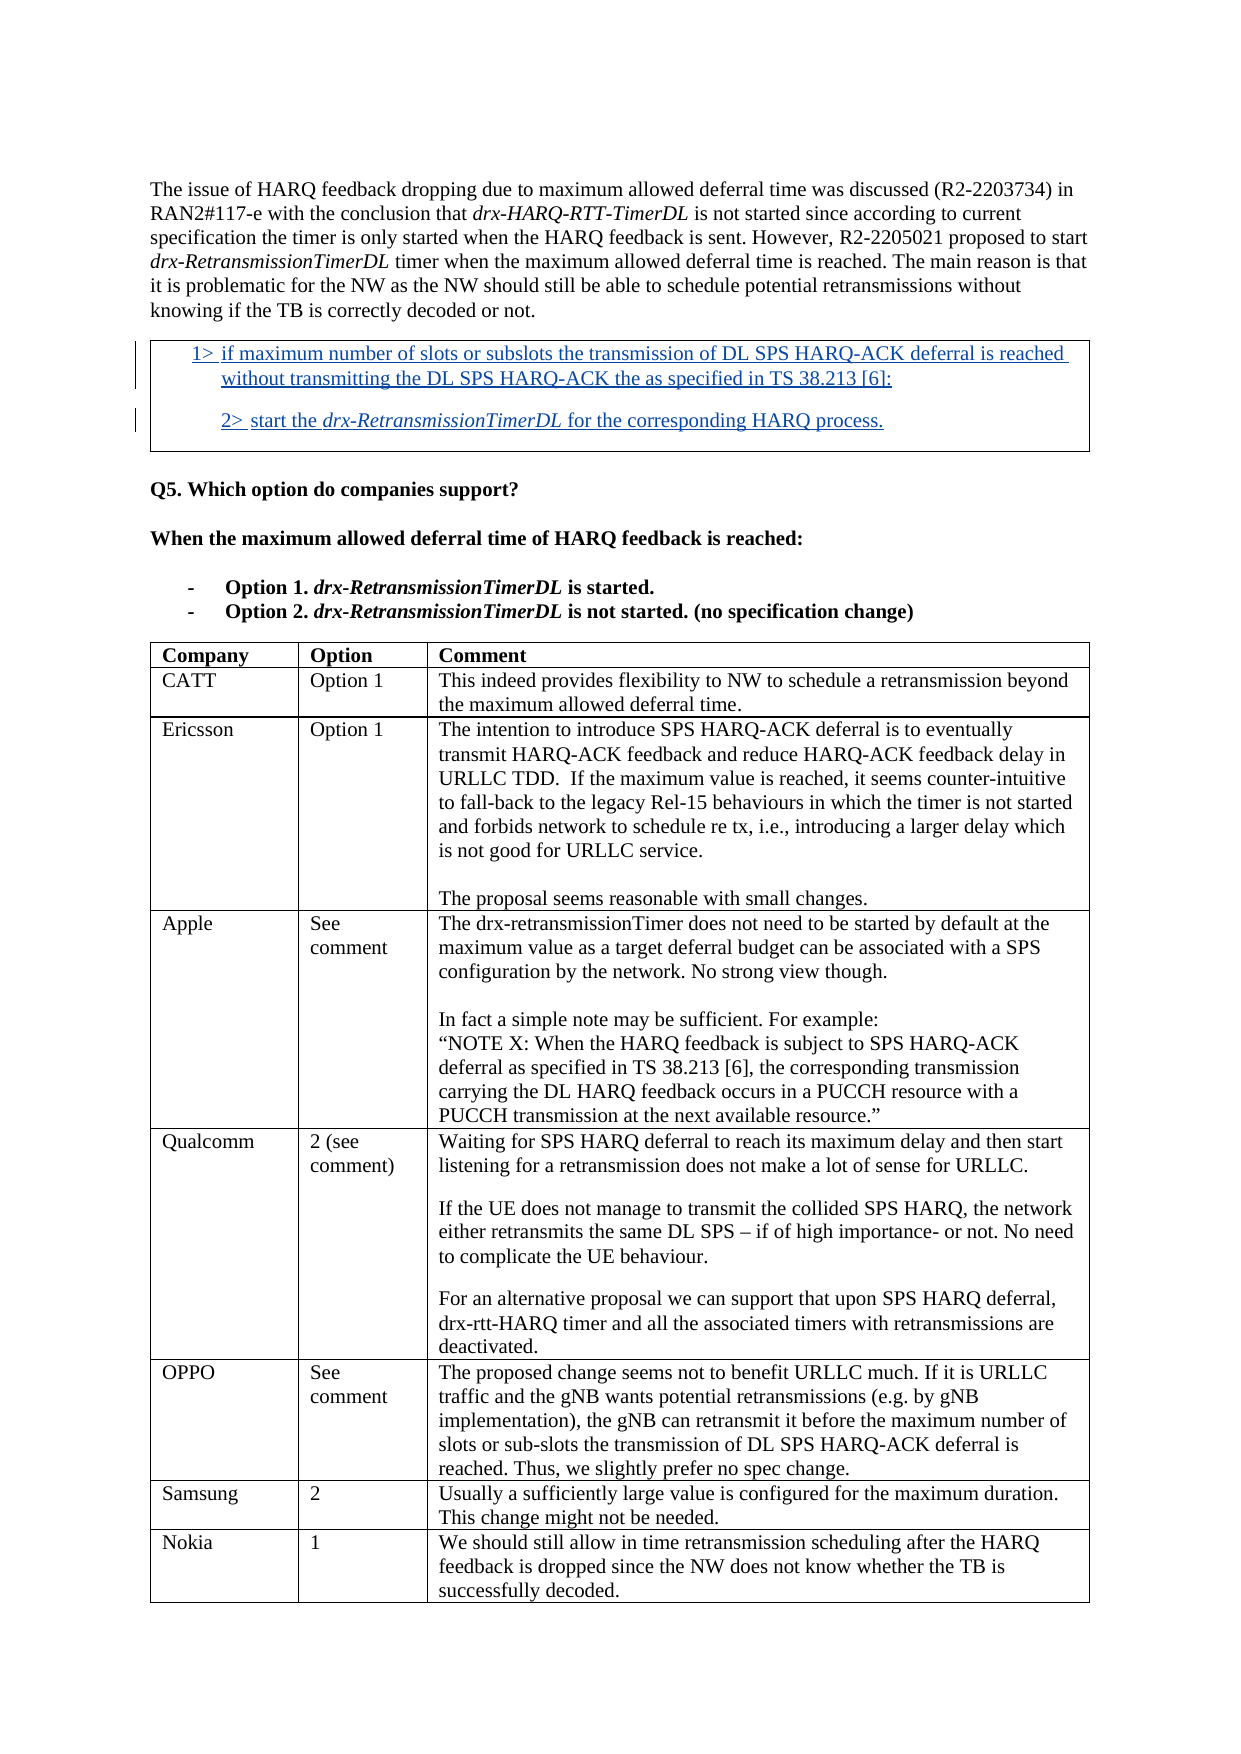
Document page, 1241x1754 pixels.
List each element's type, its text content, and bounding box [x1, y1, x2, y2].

table_cell Ericsson [151, 718, 298, 910]
table_cell Waiting for SPS HARQ deferral to reach its maximum delay and then start listening for a retransmission does not make a lot of sense for URLLC. If the UE does not manage to transmit the collided SPS HARQ, the network either retransmits the same DL SPS – if of high importance- or not. No need to complicate the UE behaviour. For an alternative proposal we can support that upon SPS HARQ deferral, drx-rtt-HARQ timer and all the associated timers with retransmissions are deactivated. [428, 1129, 1089, 1358]
table_cell CATT [151, 668, 298, 716]
text Q5. Which option do companies support? [150, 477, 1090, 501]
table_cell Qualcomm [151, 1129, 298, 1358]
table_cell Apple [151, 911, 298, 1127]
table_header Company [151, 643, 298, 667]
table_cell 2 [299, 1481, 427, 1529]
table_header [151, 341, 1089, 451]
table_header Comment [428, 643, 1089, 667]
text When the maximum allowed deferral time of HARQ feedback is reached: [150, 526, 1090, 550]
table_cell Option 1 [299, 718, 427, 910]
table_cell Samsung [151, 1481, 298, 1529]
table_cell The drx-retransmissionTimer does not need to be started by default at the maximum value as a target deferral budget can be associated with a SPS configuration by the network. No strong view though. In fact a simple note may be sufficient. For example: “NOTE X: When the HARQ feedback is subject to SPS HARQ-ACK deferral as specified in TS 38.213 [6], the corresponding transmission carrying the DL HARQ feedback occurs in a PUCCH resource with a PUCCH transmission at the next available resource.” [428, 911, 1089, 1127]
table_cell The intention to introduce SPS HARQ-ACK deferral is to eventually transmit HARQ-ACK feedback and reduce HARQ-ACK feedback delay in URLLC TDD. If the maximum value is reached, it seems counter-intuitive to fall-back to the legacy Rel-15 behaviours in which the timer is not started and forbids network to schedule re tx, i.e., introducing a larger delay which is not good for URLLC service. The proposal seems reasonable with small changes. [428, 718, 1089, 910]
list Option 2. drx-RetransmissionTimerDL is not started. (no specification change) [187, 599, 1090, 623]
text The issue of HARQ feedback dropping due to maximum allowed deferral time was discussed (R2-2203734) in RAN2#117-e with the conclusion that drx-HARQ-RTT-TimerDL is not started since according to current specification the timer is only started when the HARQ feedback is sent. However, R2-2205021 proposed to start drx-RetransmissionTimerDL timer when the maximum allowed deferral time is reached. The main reason is that it is problematic for the NW as the NW should still be able to schedule potential retransmissions without knowing if the TB is correctly decoded or not. [150, 177, 1090, 322]
table_cell 1 [299, 1530, 427, 1602]
table_cell Nokia [151, 1530, 298, 1602]
table_cell This indeed provides flexibility to NW to schedule a retransmission beyond the maximum allowed deferral time. [428, 668, 1089, 716]
table_cell Usually a sufficiently large value is configured for the maximum duration. This change might not be needed. [428, 1481, 1089, 1529]
table_cell Option 1 [299, 668, 427, 716]
table_cell 2 (see comment) [299, 1129, 427, 1358]
table_cell See comment [299, 1360, 427, 1480]
table_header Option [299, 643, 427, 667]
table_cell OPPO [151, 1360, 298, 1480]
list Option 1. drx-RetransmissionTimerDL is started. [187, 575, 1090, 599]
table_cell We should still allow in time retransmission scheduling after the HARQ feedback is dropped since the NW does not know whether the TB is successfully decoded. [428, 1530, 1089, 1602]
table_cell The proposed change seems not to benefit URLLC much. If it is URLLC traffic and the gNB wants potential retransmissions (e.g. by gNB implementation), the gNB can retransmit it before the maximum number of slots or sub-slots the transmission of DL SPS HARQ-ACK deferral is reached. Thus, we slightly prefer no spec change. [428, 1360, 1089, 1480]
table_cell See comment [299, 911, 427, 1127]
